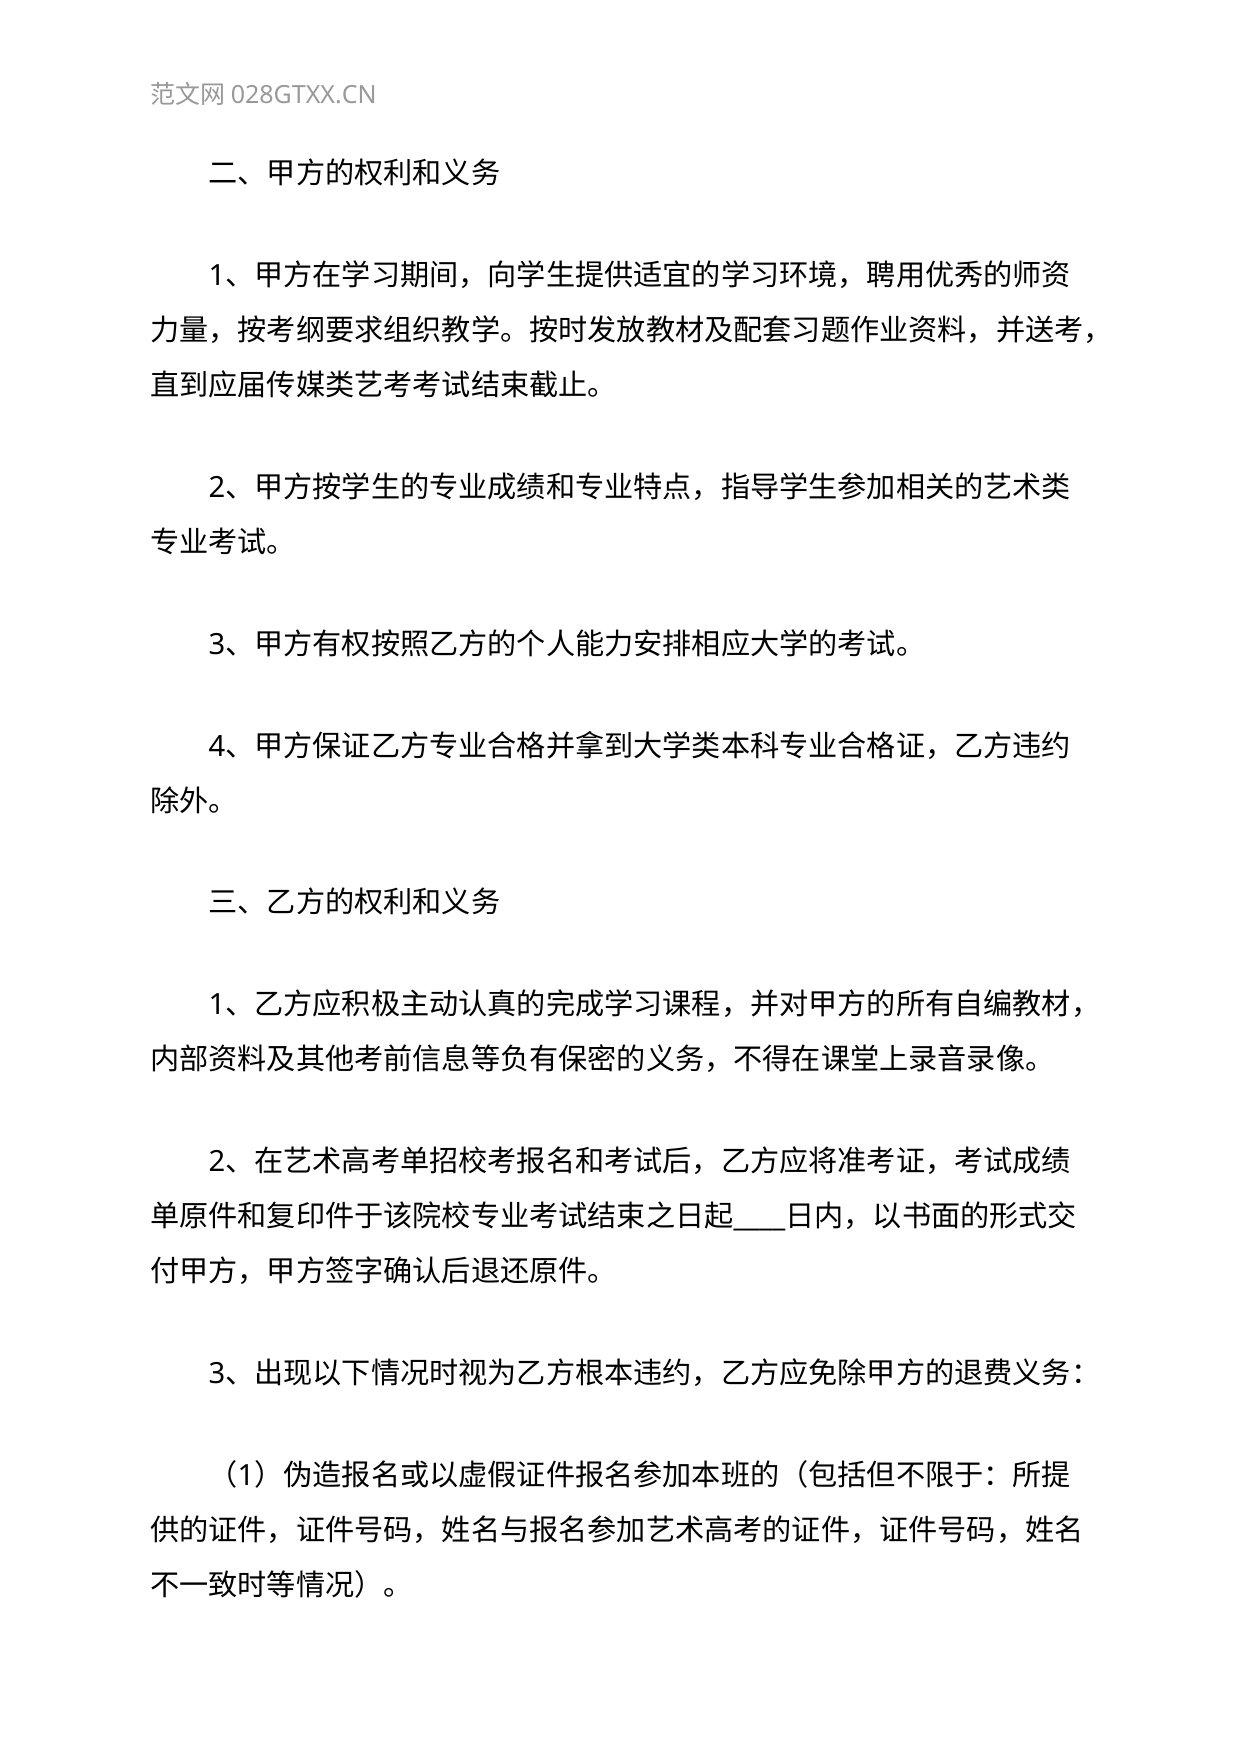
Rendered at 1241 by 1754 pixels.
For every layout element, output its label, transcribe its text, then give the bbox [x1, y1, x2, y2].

text （1）伪造报名或以虚假证件报名参加本班的（包括但不限于：所提供的证件，证件号码，姓名与报名参加艺术高考的证件，证件号码，姓名不一致时等情况）。 [150, 1451, 1090, 1603]
text 1、甲方在学习期间，向学生提供适宜的学习环境，聘用优秀的师资力量，按考纲要求组织教学。按时发放教材及配套习题作业资料，并送考，直到应届传媒类艺考考试结束截止。 [150, 252, 1090, 404]
text 2、甲方按学生的专业成绩和专业特点，指导学生参加相关的艺术类专业考试。 [150, 463, 1090, 561]
text 3、出现以下情况时视为乙方根本违约，乙方应免除甲方的退费义务： [150, 1349, 1090, 1392]
text 2、在艺术高考单招校考报名和考试后，乙方应将准考证，考试成绩单原件和复印件于该院校专业考试结束之日起____日内，以书面的形式交付甲方，甲方签字确认后退还原件。 [150, 1137, 1090, 1290]
text 1、乙方应积极主动认真的完成学习课程，并对甲方的所有自编教材，内部资料及其他考前信息等负有保密的义务，不得在课堂上录音录像。 [150, 981, 1090, 1078]
text 二、甲方的权利和义务 [150, 150, 1090, 192]
text 三、乙方的权利和义务 [150, 879, 1090, 921]
text 3、甲方有权按照乙方的个人能力安排相应大学的考试。 [150, 620, 1090, 663]
text 4、甲方保证乙方专业合格并拿到大学类本科专业合格证，乙方违约除外。 [150, 722, 1090, 819]
